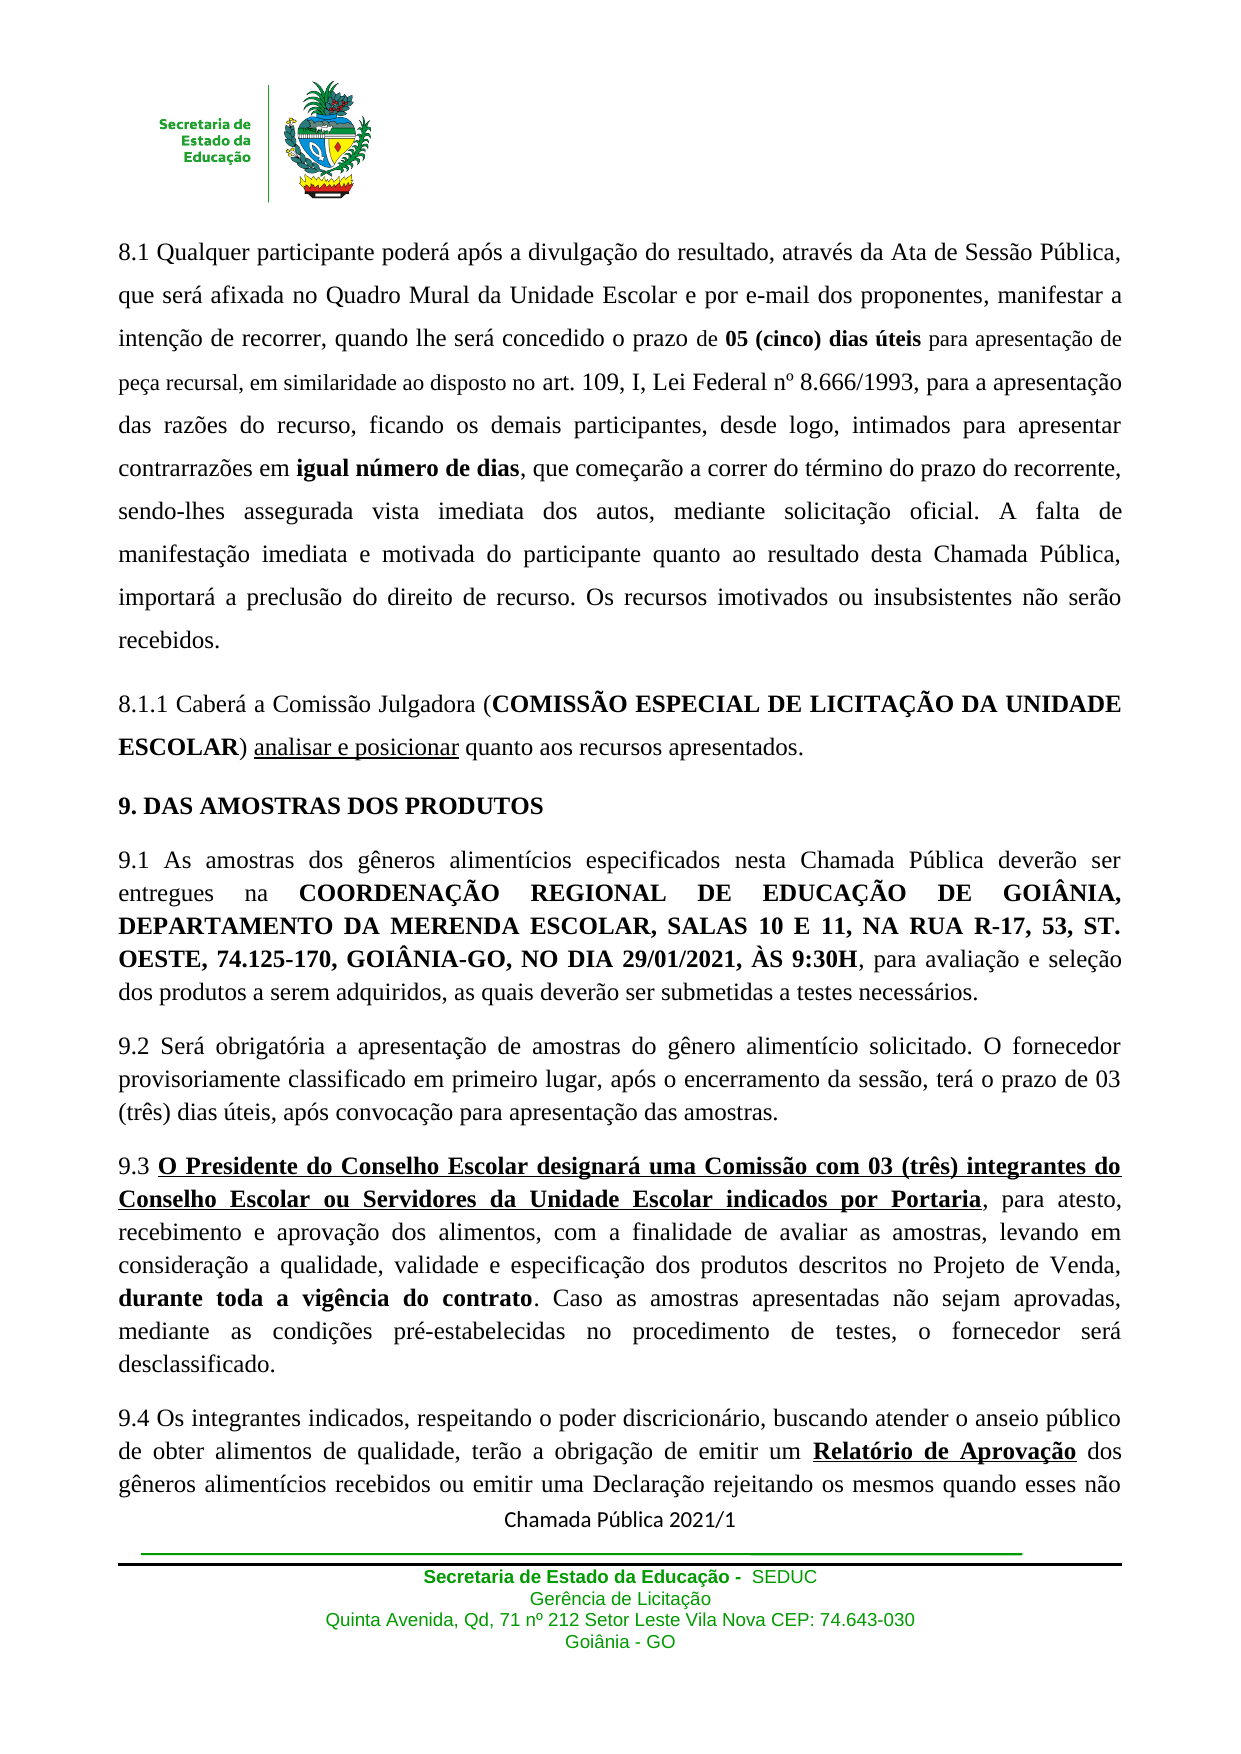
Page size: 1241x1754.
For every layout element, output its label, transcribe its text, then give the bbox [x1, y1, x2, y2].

text 9.3 O Presidente do Conselho Escolar designará uma Comissão com 03 (três) integrantes do Conselho Escolar ou Servidores da Unidade Escolar indicados por Portaria, para atesto, recebimento e aprovação dos alimentos, com a finalidade de avaliar as amostras, levando em consideração a qualidade, validade e especificação dos produtos descritos no Projeto de Venda, durante toda a vigência do contrato. Caso as amostras apresentadas não sejam aprovadas, mediante as condições pré-estabelecidas no procedimento de testes, o fornecedor será desclassificado. [118, 1151, 1122, 1378]
text 9.2 Será obrigatória a apresentação de amostras do gênero alimentício solicitado. O fornecedor provisoriamente classificado em primeiro lugar, após o encerramento da sessão, terá o prazo de 03 (três) dias úteis, após convocação para apresentação das amostras. [118, 1031, 1122, 1126]
picture [118, 73, 412, 210]
text 8.1.1 Caberá a Comissão Julgadora (COMISSÃO ESPECIAL DE LICITAÇÃO DA UNIDADE ESCOLAR) analisar e posicionar quanto aos recursos apresentados. [118, 689, 1122, 761]
text 9.1 As amostras dos gêneros alimentícios especificados nesta Chamada Pública deverão ser entregues na COORDENAÇÃO REGIONAL DE EDUCAÇÃO DE GOIÂNIA, DEPARTAMENTO DA MERENDA ESCOLAR, SALAS 10 E 11, NA RUA R-17, 53, ST. OESTE, 74.125-170, GOIÂNIA-GO, NO DIA 29/01/2021, ÀS 9:30H, para avaliação e seleção dos produtos a serem adquiridos, as quais deverão ser submetidas a testes necessários. [118, 845, 1122, 1006]
text 9. DAS AMOSTRAS DOS PRODUTOS [118, 791, 1028, 820]
text 8.1 Qualquer participante poderá após a divulgação do resultado, através da Ata de Sessão Pública, que será afixada no Quadro Mural da Unidade Escolar e por e-mail dos proponentes, manifestar a intenção de recorrer, quando lhe será concedido o prazo de 05 (cinco) dias úteis para apresentação de peça recursal, em similaridade ao disposto no art. 109, I, Lei Federal nº 8.666/1993, para a apresentação das razões do recurso, ficando os demais participantes, desde logo, intimados para apresentar contrarrazões em igual número de dias, que começarão a correr do término do prazo do recorrente, sendo-lhes assegurada vista imediata dos autos, mediante solicitação oficial. A falta de manifestação imediata e motivada do participante quanto ao resultado desta Chamada Pública, importará a preclusão do direito de recurso. Os recursos imotivados ou insubsistentes não serão recebidos. [118, 237, 1122, 654]
